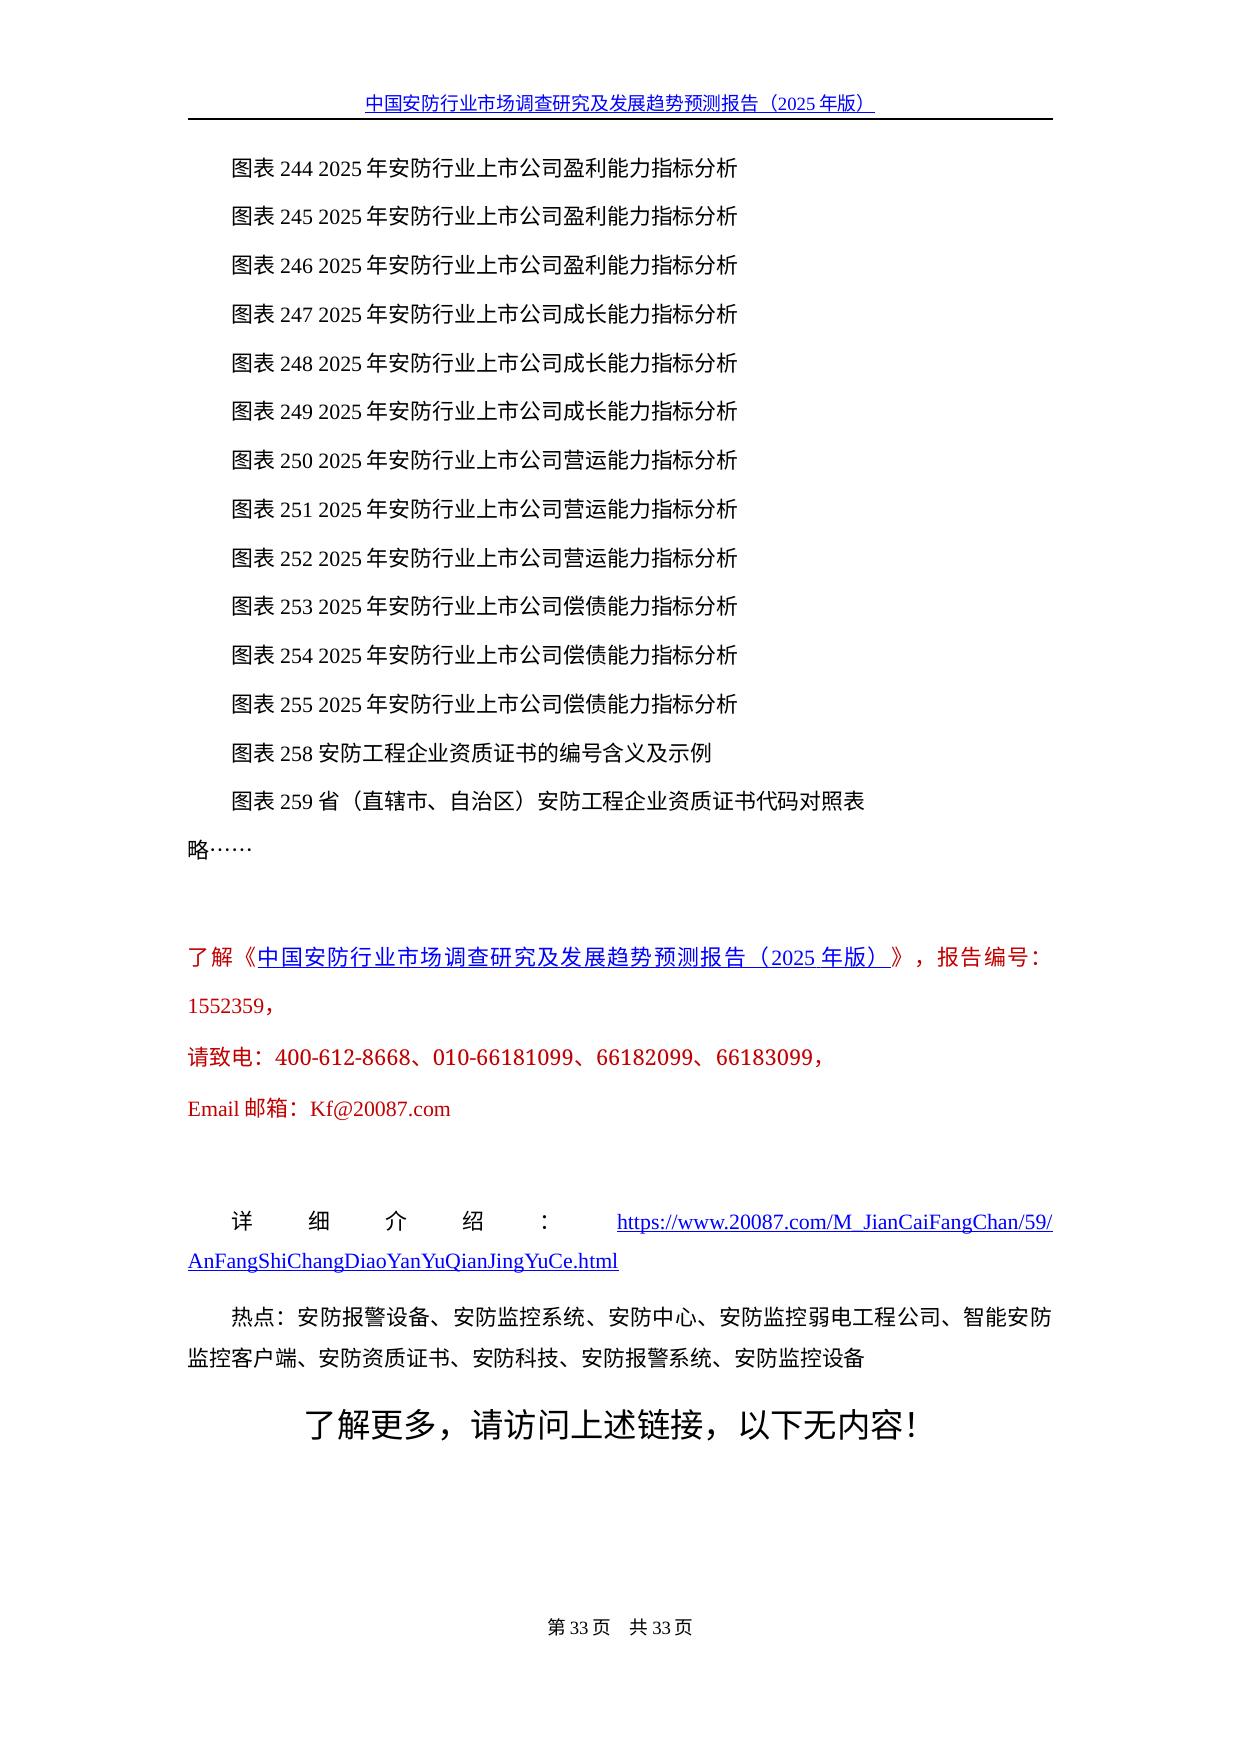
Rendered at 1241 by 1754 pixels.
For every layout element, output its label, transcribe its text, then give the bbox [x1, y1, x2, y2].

text 请致电：400-612-8668、010-66181099、66182099、66183099， [187, 1039, 1053, 1072]
text 热点：安防报警设备、安防监控系统、安防中心、安防监控弱电工程公司、智能安防监控客户端、安防资质证书、安防科技、安防报警系统、安防监控设备 [187, 1299, 1053, 1373]
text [187, 150, 1053, 865]
title 了解更多，请访问上述链接，以下无内容！ [187, 1390, 1053, 1455]
text 了解《中国安防行业市场调查研究及发展趋势预测报告（2025年版）》，报告编号：1552359， [187, 939, 1053, 1020]
text 详细介绍：https://www.20087.com/M_JianCaiFangChan/59/AnFangShiChangDiaoYanYuQianJingYuCe.html [187, 1204, 1053, 1277]
text Email邮箱：Kf@20087.com [187, 1091, 1053, 1123]
